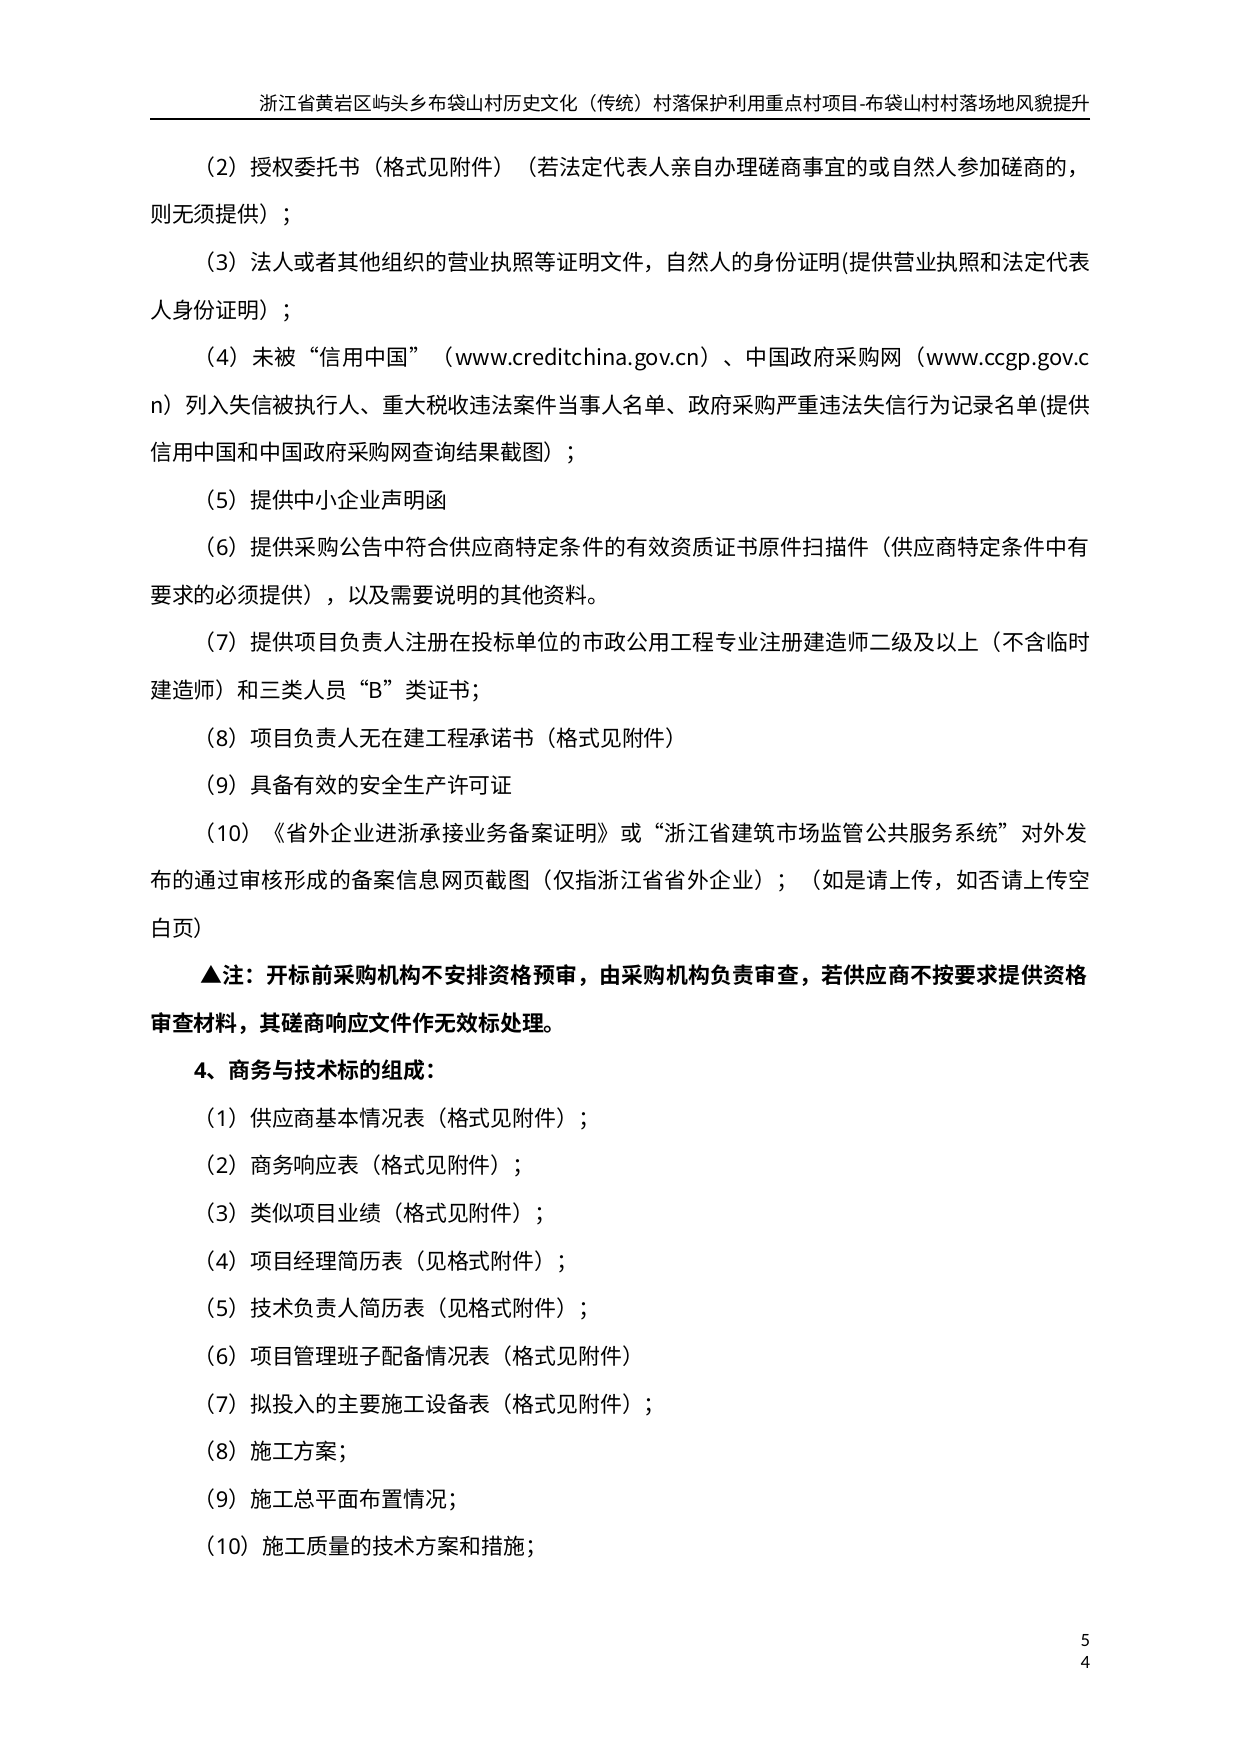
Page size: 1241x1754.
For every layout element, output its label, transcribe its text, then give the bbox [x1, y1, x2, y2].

text （2）商务响应表（格式见附件）； [150, 1148, 1090, 1180]
text （3）法人或者其他组织的营业执照等证明文件，自然人的身份证明(提供营业执照和法定代表人身份证明）； [150, 245, 1090, 324]
text （7）拟投入的主要施工设备表（格式见附件）； [150, 1387, 1090, 1418]
text （1）供应商基本情况表（格式见附件）； [150, 1101, 1090, 1133]
text （8）项目负责人无在建工程承诺书（格式见附件） [150, 721, 1090, 752]
text （5）技术负责人简历表（见格式附件）； [150, 1291, 1090, 1323]
text （8）施工方案； [150, 1434, 1090, 1466]
text （6）提供采购公告中符合供应商特定条件的有效资质证书原件扫描件（供应商特定条件中有要求的必须提供），以及需要说明的其他资料。 [150, 530, 1090, 609]
text （7）提供项目负责人注册在投标单位的市政公用工程专业注册建造师二级及以上（不含临时建造师）和三类人员“B”类证书； [150, 625, 1090, 705]
text （5）提供中小企业声明函 [150, 483, 1090, 514]
text （4）未被“信用中国”（www.creditchina.gov.cn）、中国政府采购网（www.ccgp.gov.cn）列入失信被执行人、重大税收违法案件当事人名单、政府采购严重违法失信行为记录名单(提供信用中国和中国政府采购网查询结果截图）； [150, 340, 1090, 467]
text 4、商务与技术标的组成： [150, 1053, 1090, 1085]
text （9）具备有效的安全生产许可证 [150, 768, 1090, 800]
text （4）项目经理简历表（见格式附件）； [150, 1244, 1090, 1276]
text （3）类似项目业绩（格式见附件）； [150, 1196, 1090, 1228]
text （6）项目管理班子配备情况表（格式见附件） [150, 1339, 1090, 1371]
text （2）授权委托书（格式见附件）（若法定代表人亲自办理磋商事宜的或自然人参加磋商的，则无须提供）； [150, 150, 1090, 229]
text （9）施工总平面布置情况； [150, 1482, 1090, 1513]
text （10）《省外企业进浙承接业务备案证明》或“浙江省建筑市场监管公共服务系统”对外发布的通过审核形成的备案信息网页截图（仅指浙江省省外企业）；（如是请上传，如否请上传空白页） [150, 816, 1090, 942]
text ▲注：开标前采购机构不安排资格预审，由采购机构负责审查，若供应商不按要求提供资格审查材料，其磋商响应文件作无效标处理。 [150, 958, 1090, 1037]
text （10）施工质量的技术方案和措施； [150, 1529, 1090, 1561]
